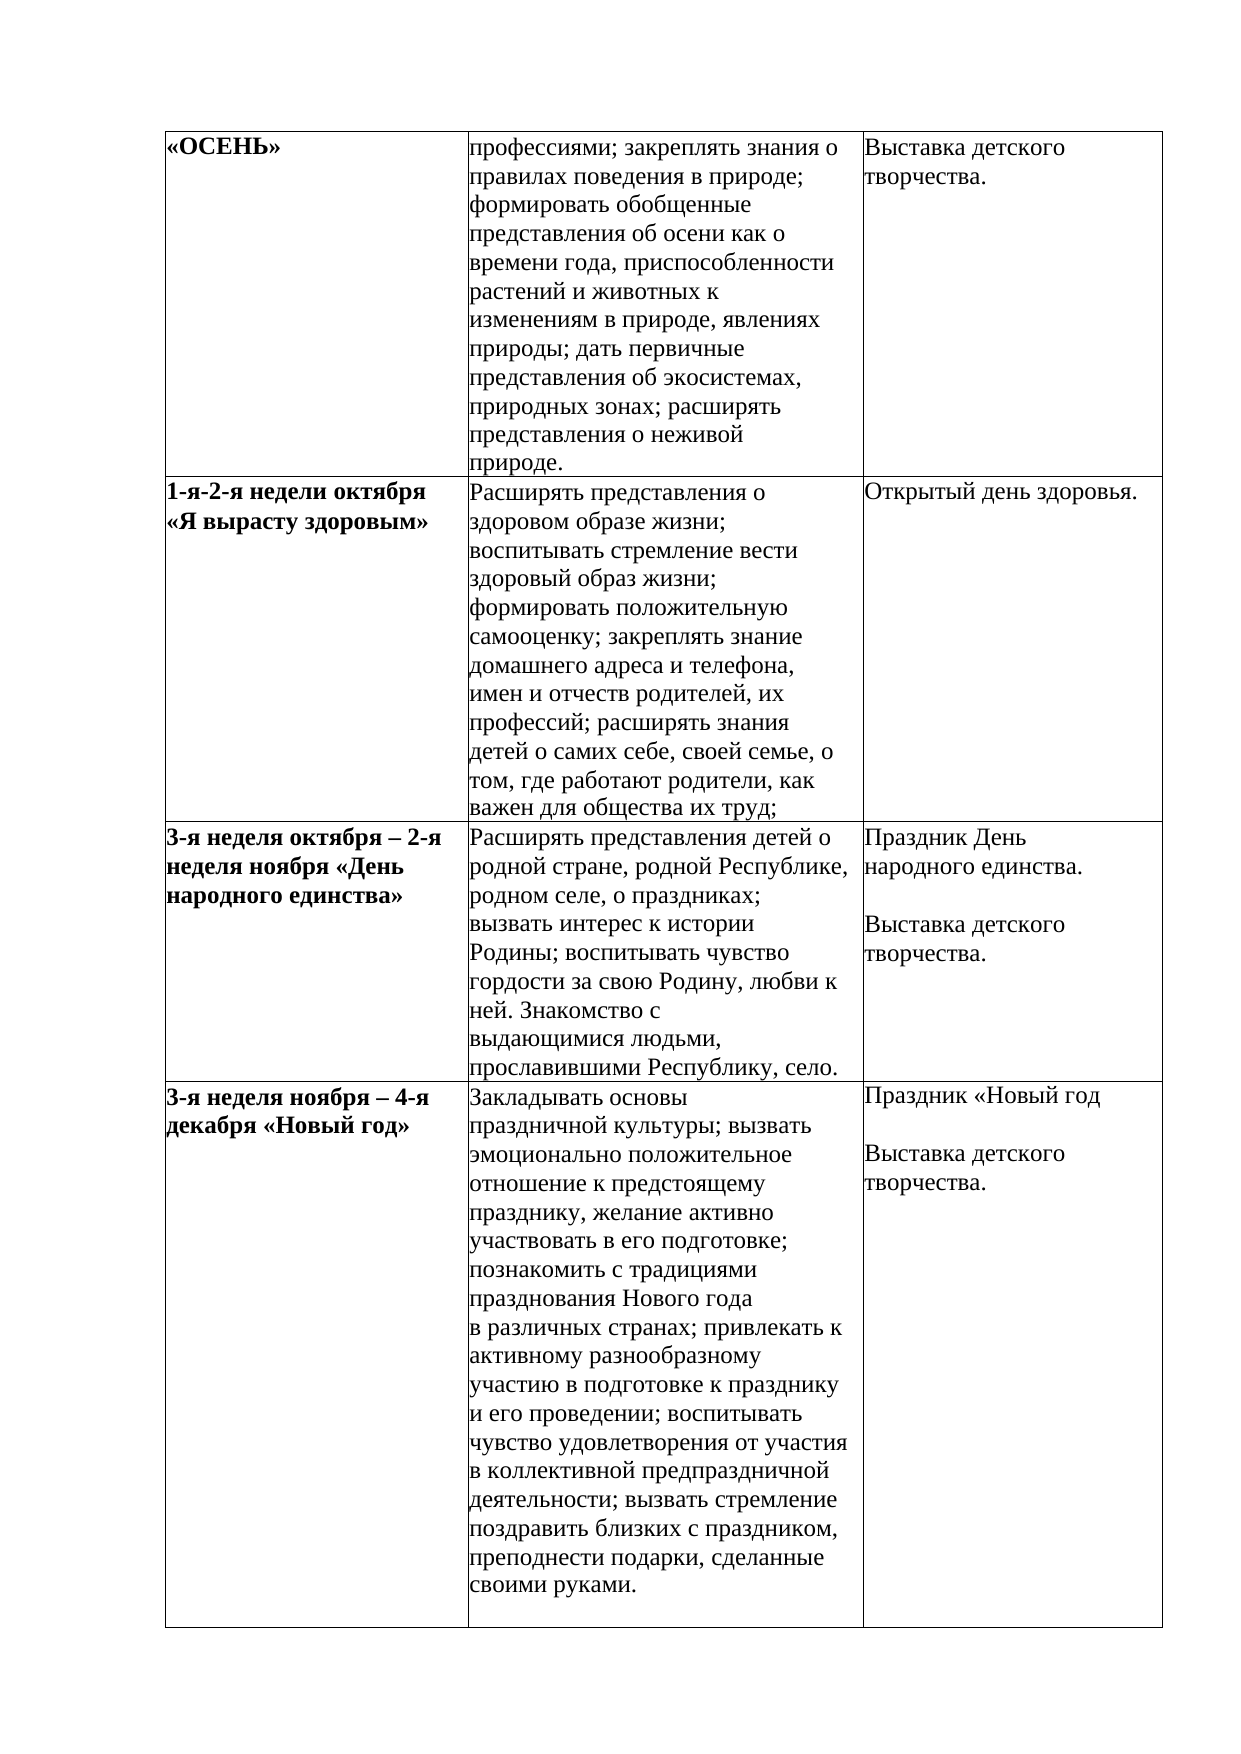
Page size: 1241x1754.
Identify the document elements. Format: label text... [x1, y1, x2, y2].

table_cell 3-я неделя октября – 2-я неделя ноября «День народного единства» [166, 822, 468, 1081]
table_header «ОСЕНЬ» [166, 132, 468, 476]
table_cell 3-я неделя ноября – 4-я декабря «Новый год» [166, 1082, 468, 1627]
table_cell Праздник День народного единства. Выставка детского творчества. [864, 822, 1162, 1081]
table_cell Праздник «Новый год Выставка детского творчества. [864, 1082, 1162, 1627]
table_cell 1-я-2-я недели октября «Я вырасту здоровым» [166, 477, 468, 821]
table_cell Открытый день здоровья. [864, 477, 1162, 821]
table_cell Расширять представления детей о родной стране, родной Республике, родном селе, о праздниках; вызвать интерес к истории Родины; воспитывать чувство гордости за свою Родину, любви к ней. Знакомство с выдающимися людьми, прославившими Республику, село. [469, 822, 863, 1081]
table_cell Расширять представления о здоровом образе жизни; воспитывать стремление вести здоровый образ жизни; формировать положительную самооценку; закреплять знание домашнего адреса и телефона, имен и отчеств родителей, их профессий; расширять знания детей о самих себе, своей семье, о том, где работают родители, как важен для общества их труд; [469, 477, 863, 821]
table_header Выставка детского творчества. [864, 132, 1162, 476]
table_header профессиями; закреплять знания о правилах поведения в природе; формировать обобщенные представления об осени как о времени года, приспособленности растений и животных к изменениям в природе, явлениях природы; дать первичные представления об экосистемах, природных зонах; расширять представления о неживой природе. [469, 132, 863, 476]
table_cell Закладывать основы праздничной культуры; вызвать эмоционально положительное отношение к предстоящему празднику, желание активно участвовать в его подготовке; познакомить с традициями празднования Нового года в различных странах; привлекать к активному разнообразному участию в подготовке к празднику и его проведении; воспитывать чувство удовлетворения от участия в коллективной предпраздничной деятельности; вызвать стремление поздравить близких с праздником, преподнести подарки, сделанные своими руками. [469, 1082, 863, 1627]
